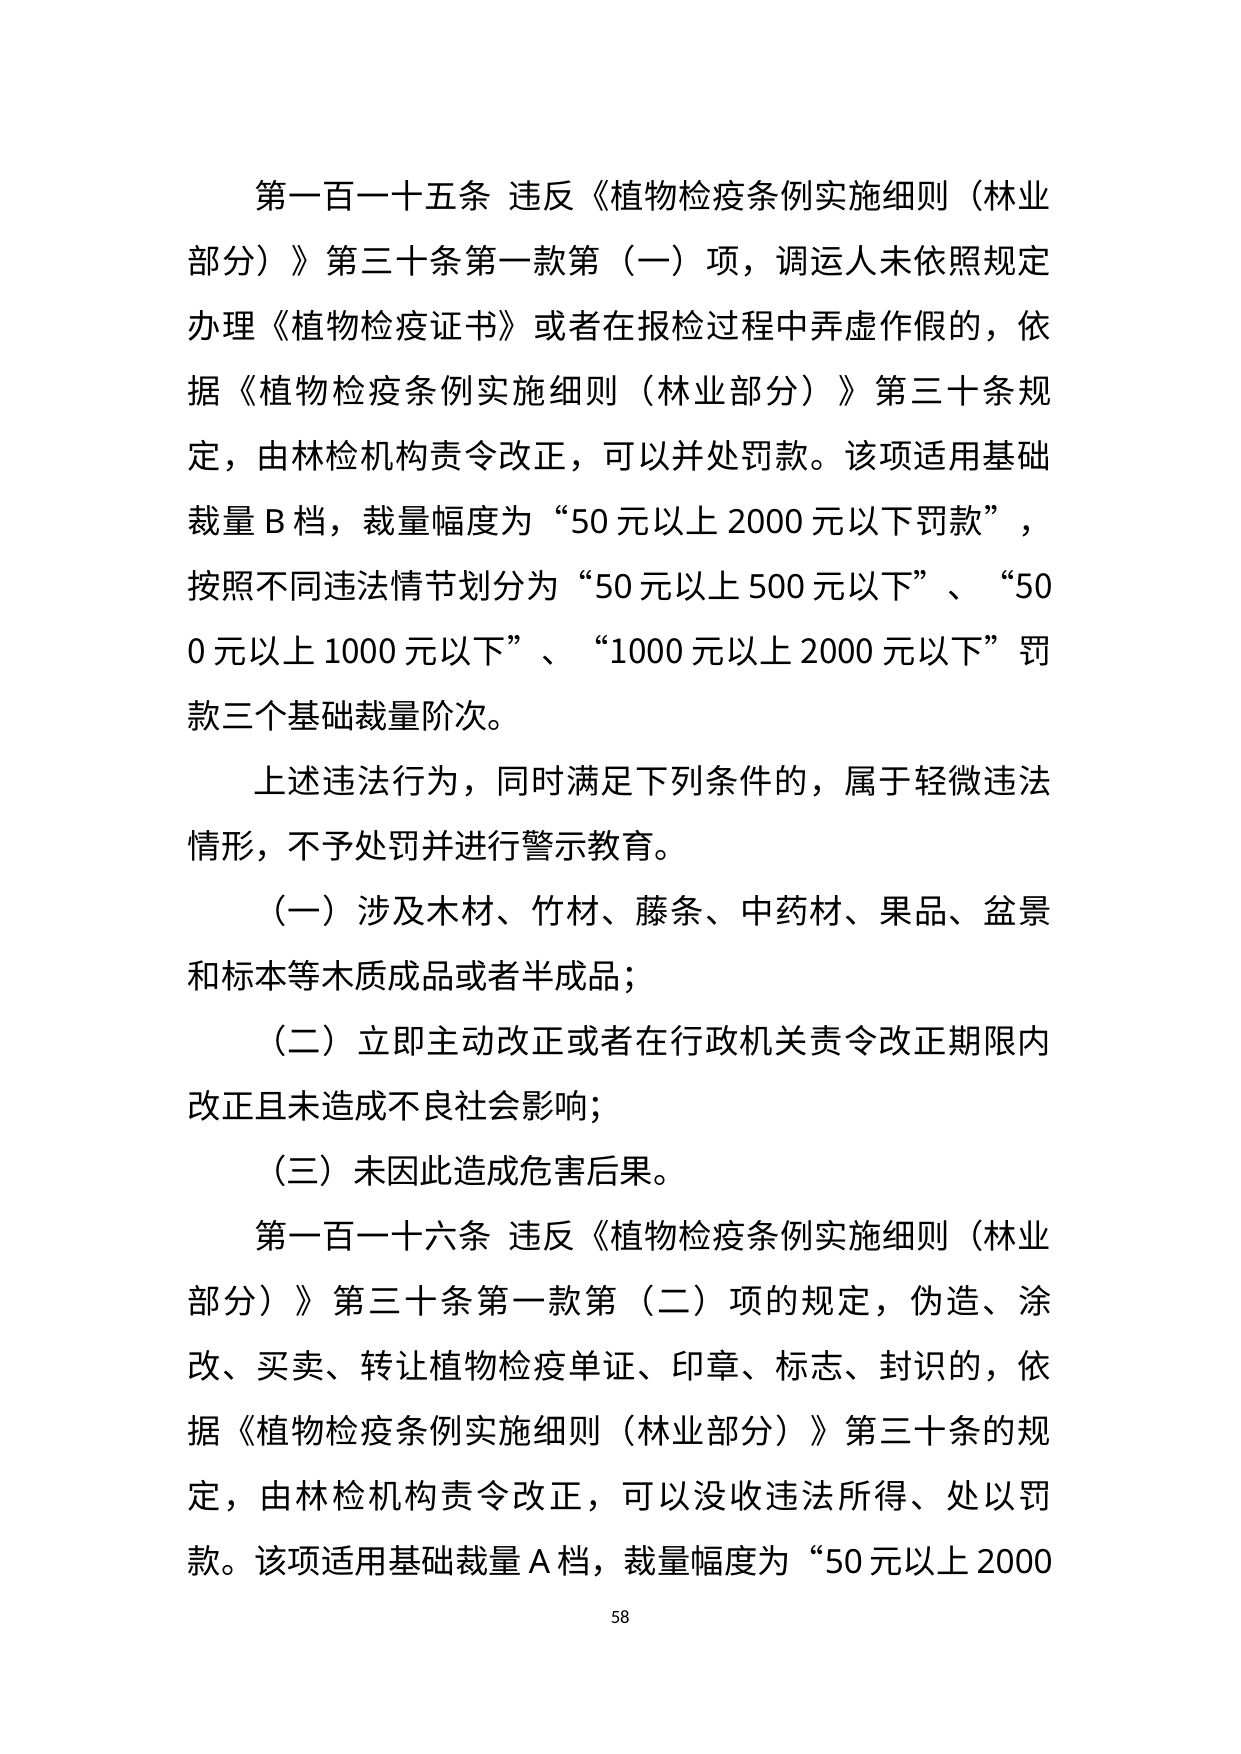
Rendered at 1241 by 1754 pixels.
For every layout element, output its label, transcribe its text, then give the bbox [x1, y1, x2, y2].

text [187, 1202, 1053, 1592]
text 第一百一十五条 违反《植物检疫条例实施细则（林业部分）》第三十条第一款第（一）项，调运人未依照规定办理《植物检疫证书》或者在报检过程中弄虚作假的，依据《植物检疫条例实施细则（林业部分）》第三十条规定，由林检机构责令改正，可以并处罚款。该项适用基础裁量B档，裁量幅度为“50元以上2000元以下罚款”，按照不同违法情节划分为“50元以上500元以下”、“500元以上1000元以下”、“1000元以上2000元以下”罚款三个基础裁量阶次。 [187, 162, 1053, 747]
text （二）立即主动改正或者在行政机关责令改正期限内改正且未造成不良社会影响； [187, 1007, 1053, 1137]
text （三）未因此造成危害后果。 [187, 1137, 1053, 1202]
text （一）涉及木材、竹材、藤条、中药材、果品、盆景和标本等木质成品或者半成品； [187, 877, 1053, 1007]
text 上述违法行为，同时满足下列条件的，属于轻微违法情形，不予处罚并进行警示教育。 [187, 747, 1053, 877]
